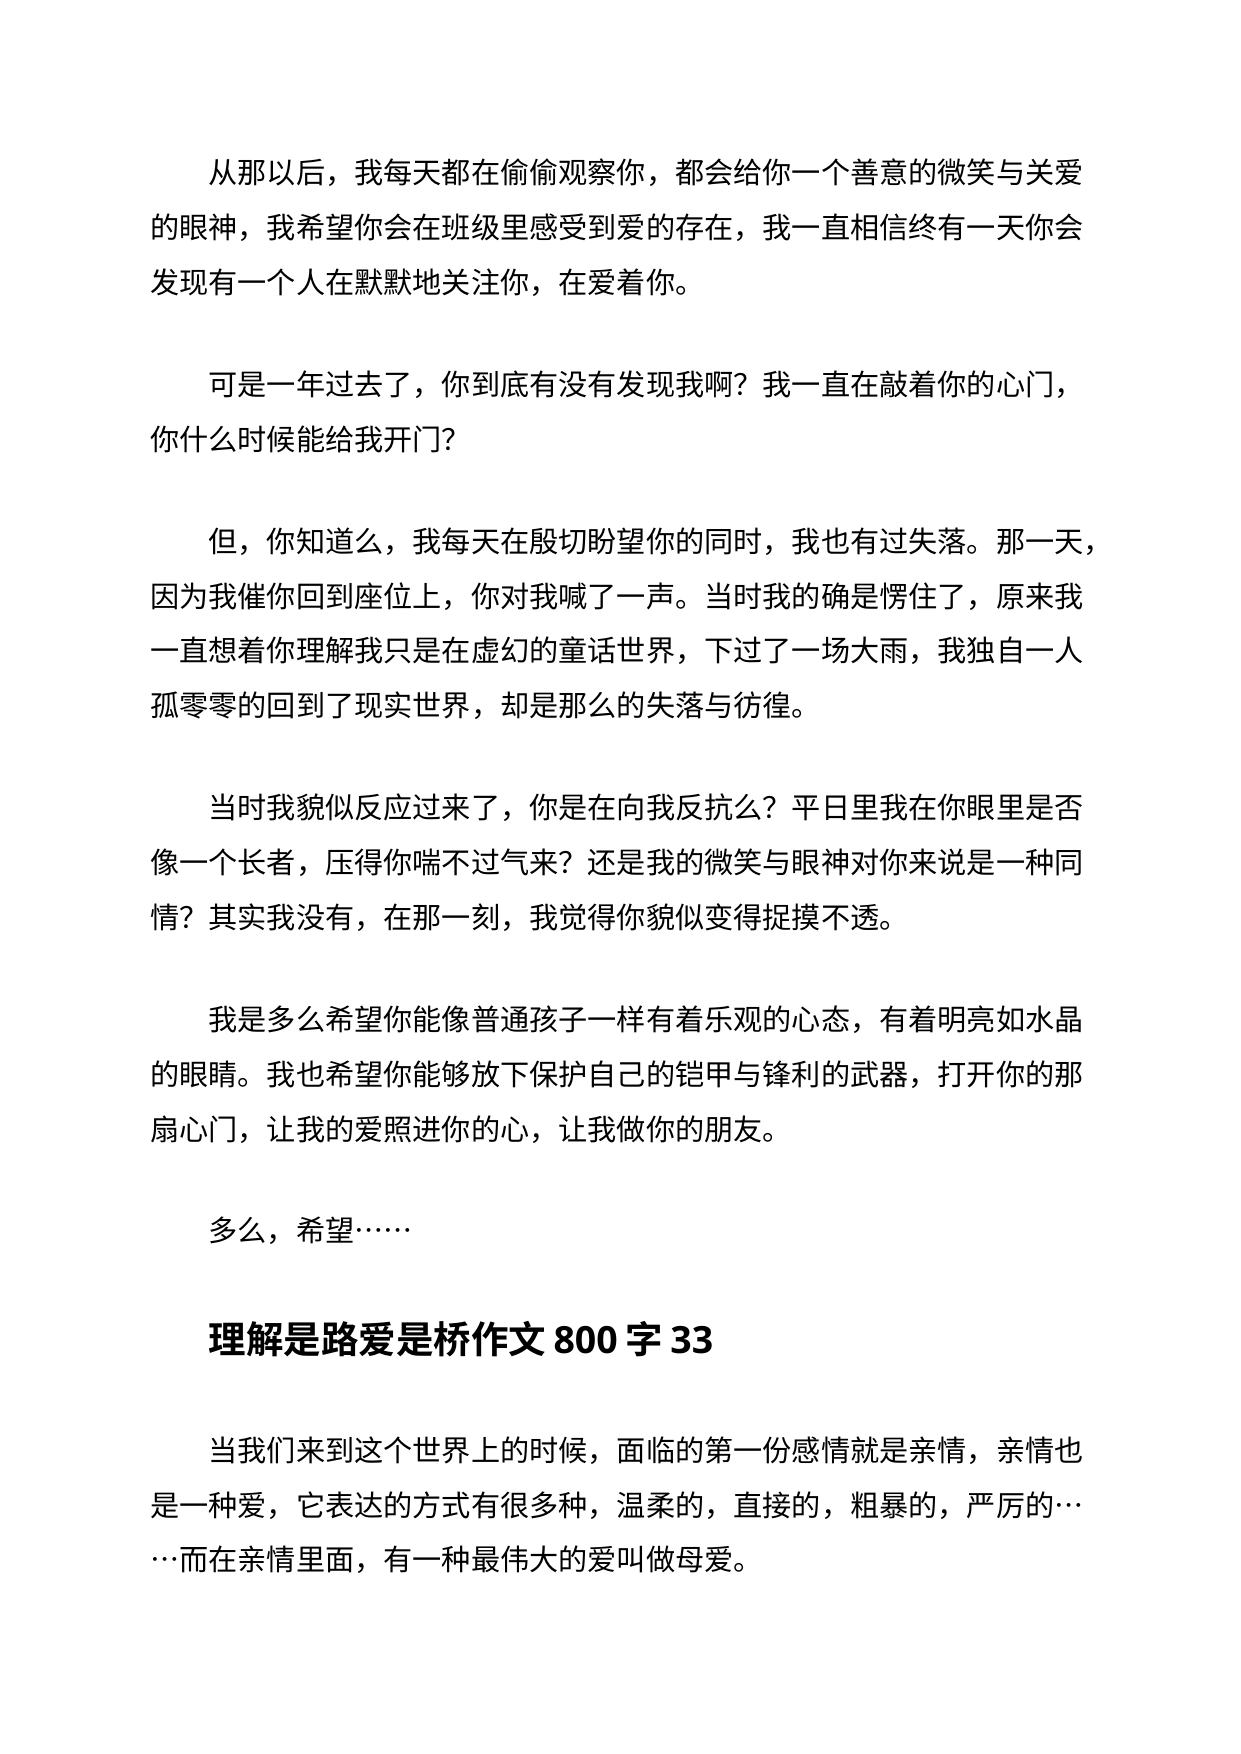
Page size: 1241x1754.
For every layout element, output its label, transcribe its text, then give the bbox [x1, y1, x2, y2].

text 当时我貌似反应过来了，你是在向我反抗么？平日里我在你眼里是否像一个长者，压得你喘不过气来？还是我的微笑与眼神对你来说是一种同情？其实我没有，在那一刻，我觉得你貌似变得捉摸不透。 [150, 785, 1090, 937]
text 理解是路爱是桥作文800字33 [150, 1309, 1090, 1364]
text 我是多么希望你能像普通孩子一样有着乐观的心态，有着明亮如水晶的眼睛。我也希望你能够放下保护自己的铠甲与锋利的武器，打开你的那扇心门，让我的爱照进你的心，让我做你的朋友。 [150, 996, 1090, 1148]
text 可是一年过去了，你到底有没有发现我啊？我一直在敲着你的心门，你什么时候能给我开门？ [150, 362, 1090, 459]
text 但，你知道么，我每天在殷切盼望你的同时，我也有过失落。那一天，因为我催你回到座位上，你对我喊了一声。当时我的确是愣住了，原来我一直想着你理解我只是在虚幻的童话世界，下过了一场大雨，我独自一人孤零零的回到了现实世界，却是那么的失落与彷徨。 [150, 518, 1090, 725]
text 多么，希望…… [150, 1208, 1090, 1250]
text 当我们来到这个世界上的时候，面临的第一份感情就是亲情，亲情也是一种爱，它表达的方式有很多种，温柔的，直接的，粗暴的，严厉的……而在亲情里面，有一种最伟大的爱叫做母爱。 [150, 1427, 1090, 1579]
text 从那以后，我每天都在偷偷观察你，都会给你一个善意的微笑与关爱的眼神，我希望你会在班级里感受到爱的存在，我一直相信终有一天你会发现有一个人在默默地关注你，在爱着你。 [150, 150, 1090, 302]
